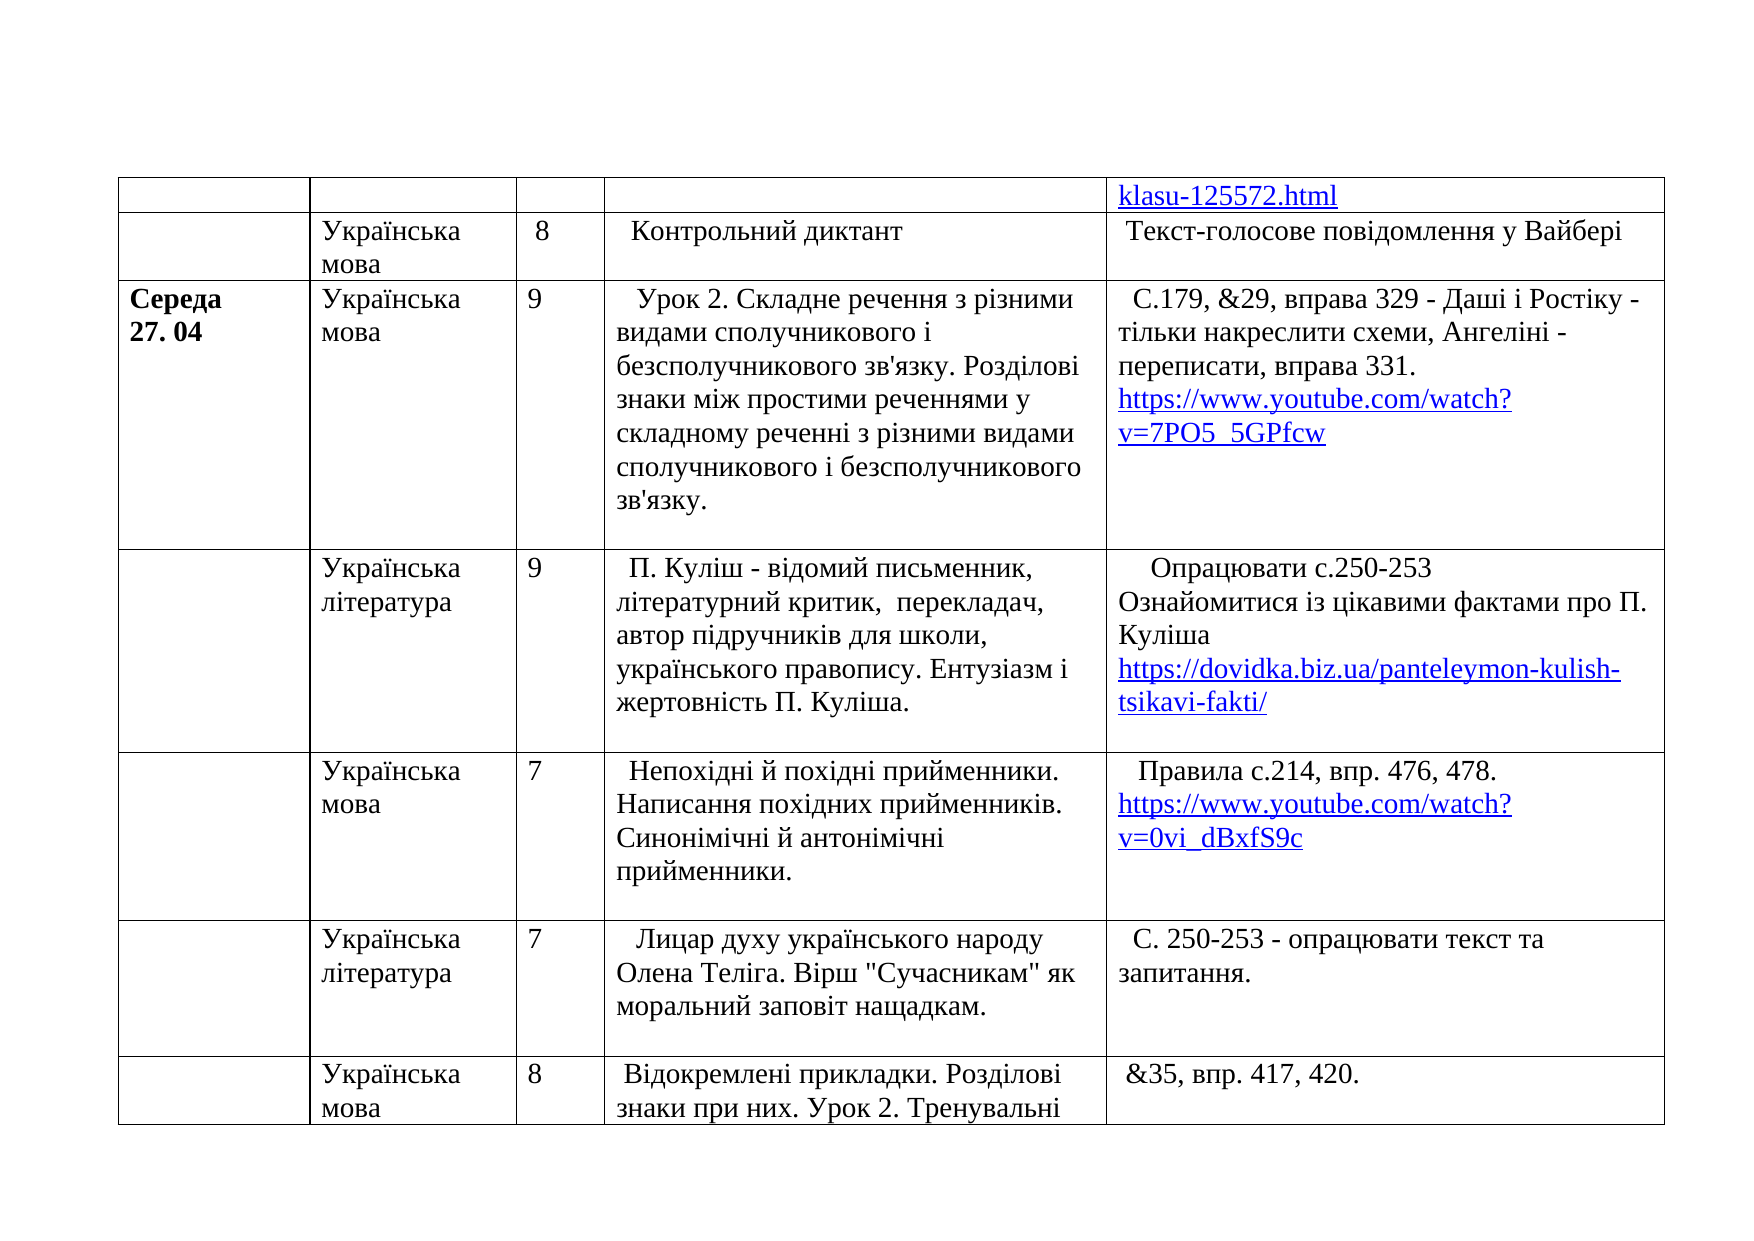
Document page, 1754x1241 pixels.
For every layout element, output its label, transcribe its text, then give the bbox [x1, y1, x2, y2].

table_cell Середа 27. 04 [119, 281, 309, 549]
table_cell Текст-голосове повідомлення у Вайбері [1107, 213, 1664, 280]
table_cell 8 [517, 213, 604, 280]
table_cell &35, впр. 417, 420. [1107, 1057, 1664, 1124]
table_cell С. 250-253 - опрацювати текст та запитання. [1107, 921, 1664, 1056]
table_cell 7 [517, 921, 604, 1056]
table_cell Лицар духу українського народу Олена Теліга. Вірш "Сучасникам" як моральний заповіт нащадкам. [605, 921, 1106, 1056]
table_cell Українська мова [311, 753, 516, 920]
table_cell [119, 213, 309, 280]
table_cell [119, 921, 309, 1056]
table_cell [1107, 178, 1664, 212]
table_cell Українська мова [311, 213, 516, 280]
table_cell [119, 1057, 309, 1124]
table_cell П. Куліш - відомий письменник, літературний критик, перекладач, автор підручників для школи, українського правопису. Ентузіазм і жертовність П. Куліша. [605, 550, 1106, 752]
table_cell [119, 178, 309, 212]
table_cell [605, 1057, 1106, 1124]
table_cell Українська література [311, 921, 516, 1056]
table_cell [119, 550, 309, 752]
table_cell Українська мова [311, 1057, 516, 1124]
table_cell 9 [517, 178, 604, 212]
table_cell Непохідні й похідні прийменники. Написання похідних прийменників. Синонімічні й антонімічні прийменники. [605, 753, 1106, 920]
table_cell 9 [517, 281, 604, 549]
table_cell С.179, &29, вправа 329 - Даші і Ростіку - тільки накреслити схеми, Ангеліні - переписати, вправа 331. https://www.youtube.com/watch?v=7PO5_5GPfcw [1107, 281, 1664, 549]
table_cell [311, 178, 516, 212]
table_cell Українська література [311, 550, 516, 752]
table_cell Правила с.214, впр. 476, 478. https://www.youtube.com/watch?v=0vi_dBxfS9c [1107, 753, 1664, 920]
table_cell [119, 753, 309, 920]
table_cell Контрольний диктант [605, 213, 1106, 280]
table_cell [605, 178, 1106, 212]
table_cell 7 [517, 753, 604, 920]
table_cell 8 [517, 1057, 604, 1124]
table_cell 9 [517, 550, 604, 752]
table_cell Опрацювати с.250-253 Ознайомитися із цікавими фактами про П. Куліша https://dovidka.biz.ua/panteleymon-kulish-tsikavi-fakti/ [1107, 550, 1664, 752]
table_cell Урок 2. Складне речення з різними видами сполучникового і безсполучникового зв'язку. Розділові знаки між простими реченнями у складному реченні з різними видами сполучникового і безсполучникового зв'язку. [605, 281, 1106, 549]
table_cell Українська мова [311, 281, 516, 549]
